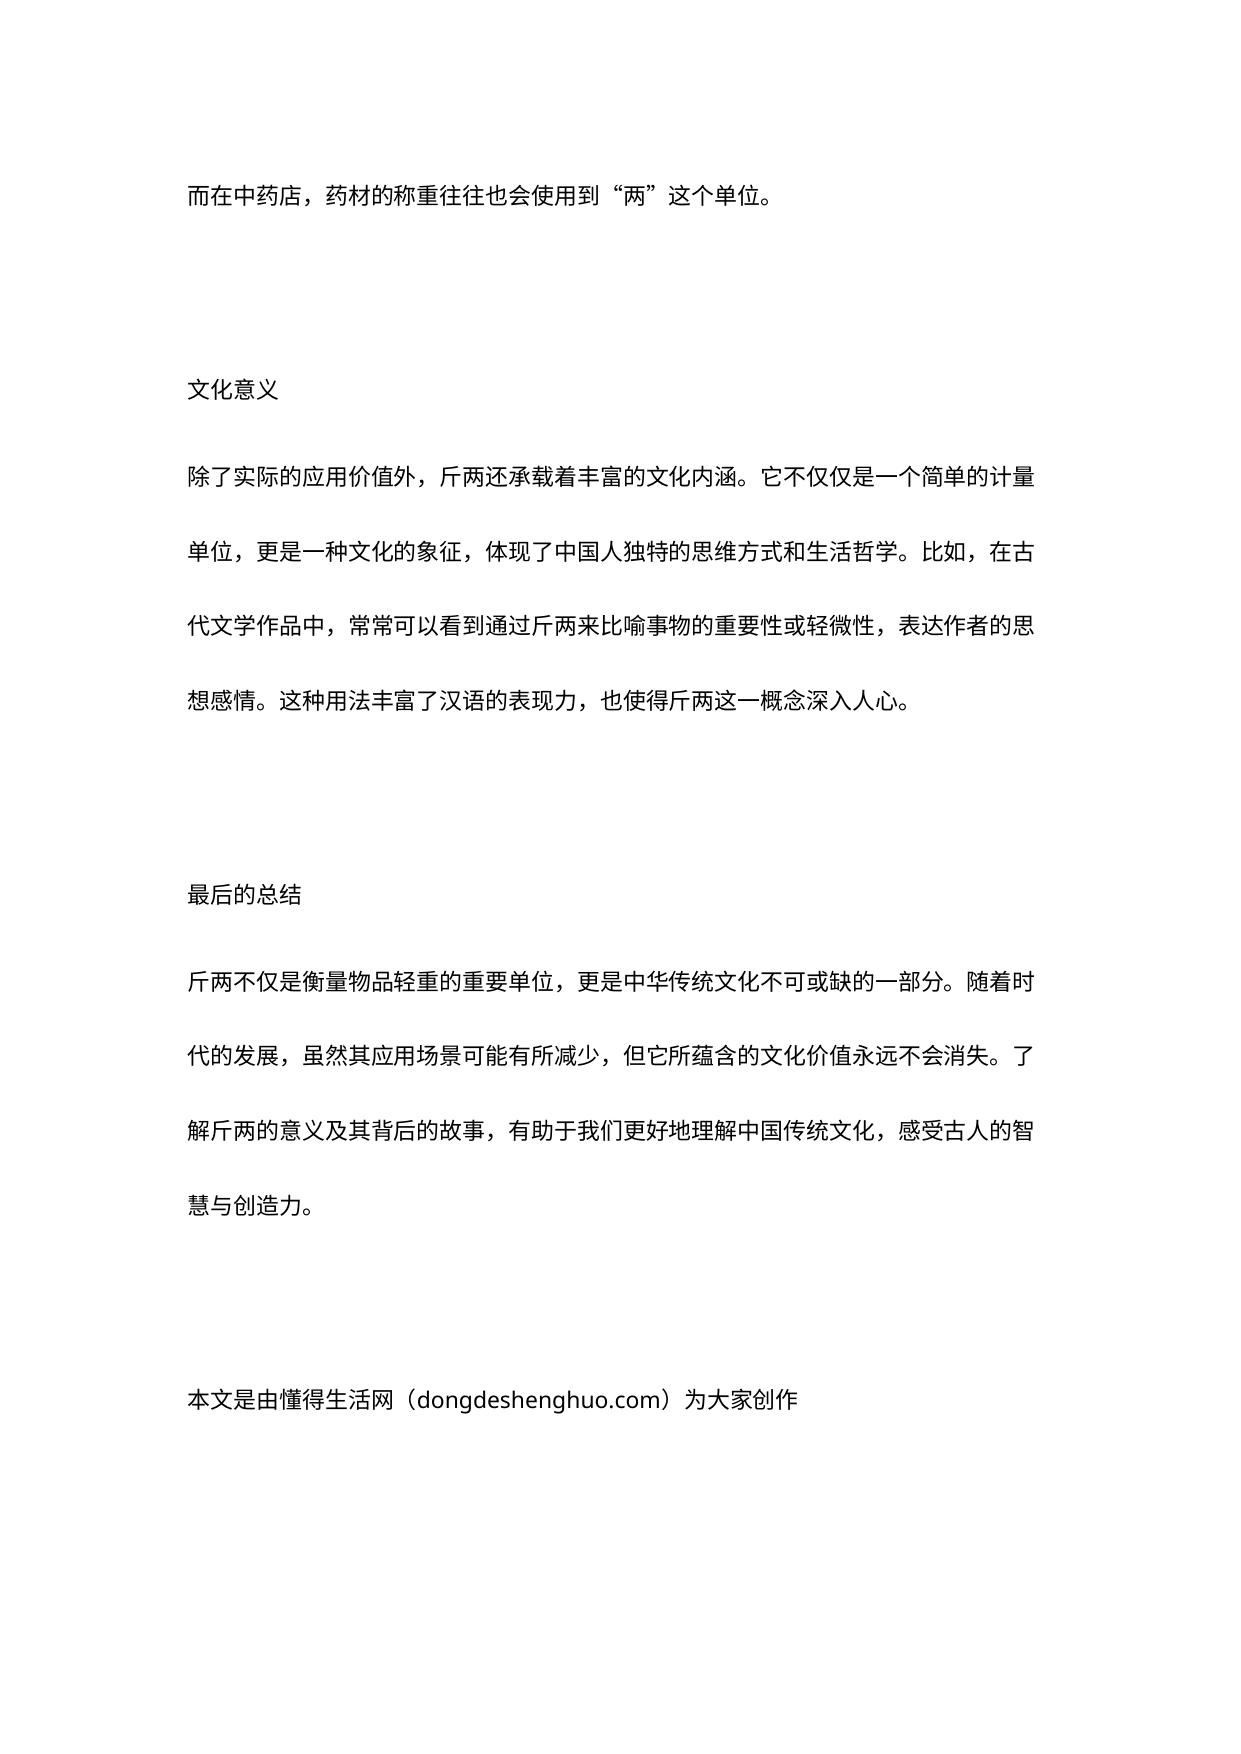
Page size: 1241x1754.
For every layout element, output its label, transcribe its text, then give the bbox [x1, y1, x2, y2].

text 除了实际的应用价值外，斤两还承载着丰富的文化内涵。它不仅仅是一个简单的计量单位，更是一种文化的象征，体现了中国人独特的思维方式和生活哲学。比如，在古代文学作品中，常常可以看到通过斤两来比喻事物的重要性或轻微性，表达作者的思想感情。这种用法丰富了汉语的表现力，也使得斤两这一概念深入人心。 [187, 443, 1053, 732]
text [187, 162, 1053, 227]
text 本文是由懂得生活网（dongdeshenghuo.com）为大家创作 [187, 1366, 1053, 1431]
text 文化意义 [187, 356, 1053, 421]
text 斤两不仅是衡量物品轻重的重要单位，更是中华传统文化不可或缺的一部分。随着时代的发展，虽然其应用场景可能有所减少，但它所蕴含的文化价值永远不会消失。了解斤两的意义及其背后的故事，有助于我们更好地理解中国传统文化，感受古人的智慧与创造力。 [187, 948, 1053, 1237]
text 最后的总结 [187, 861, 1053, 926]
